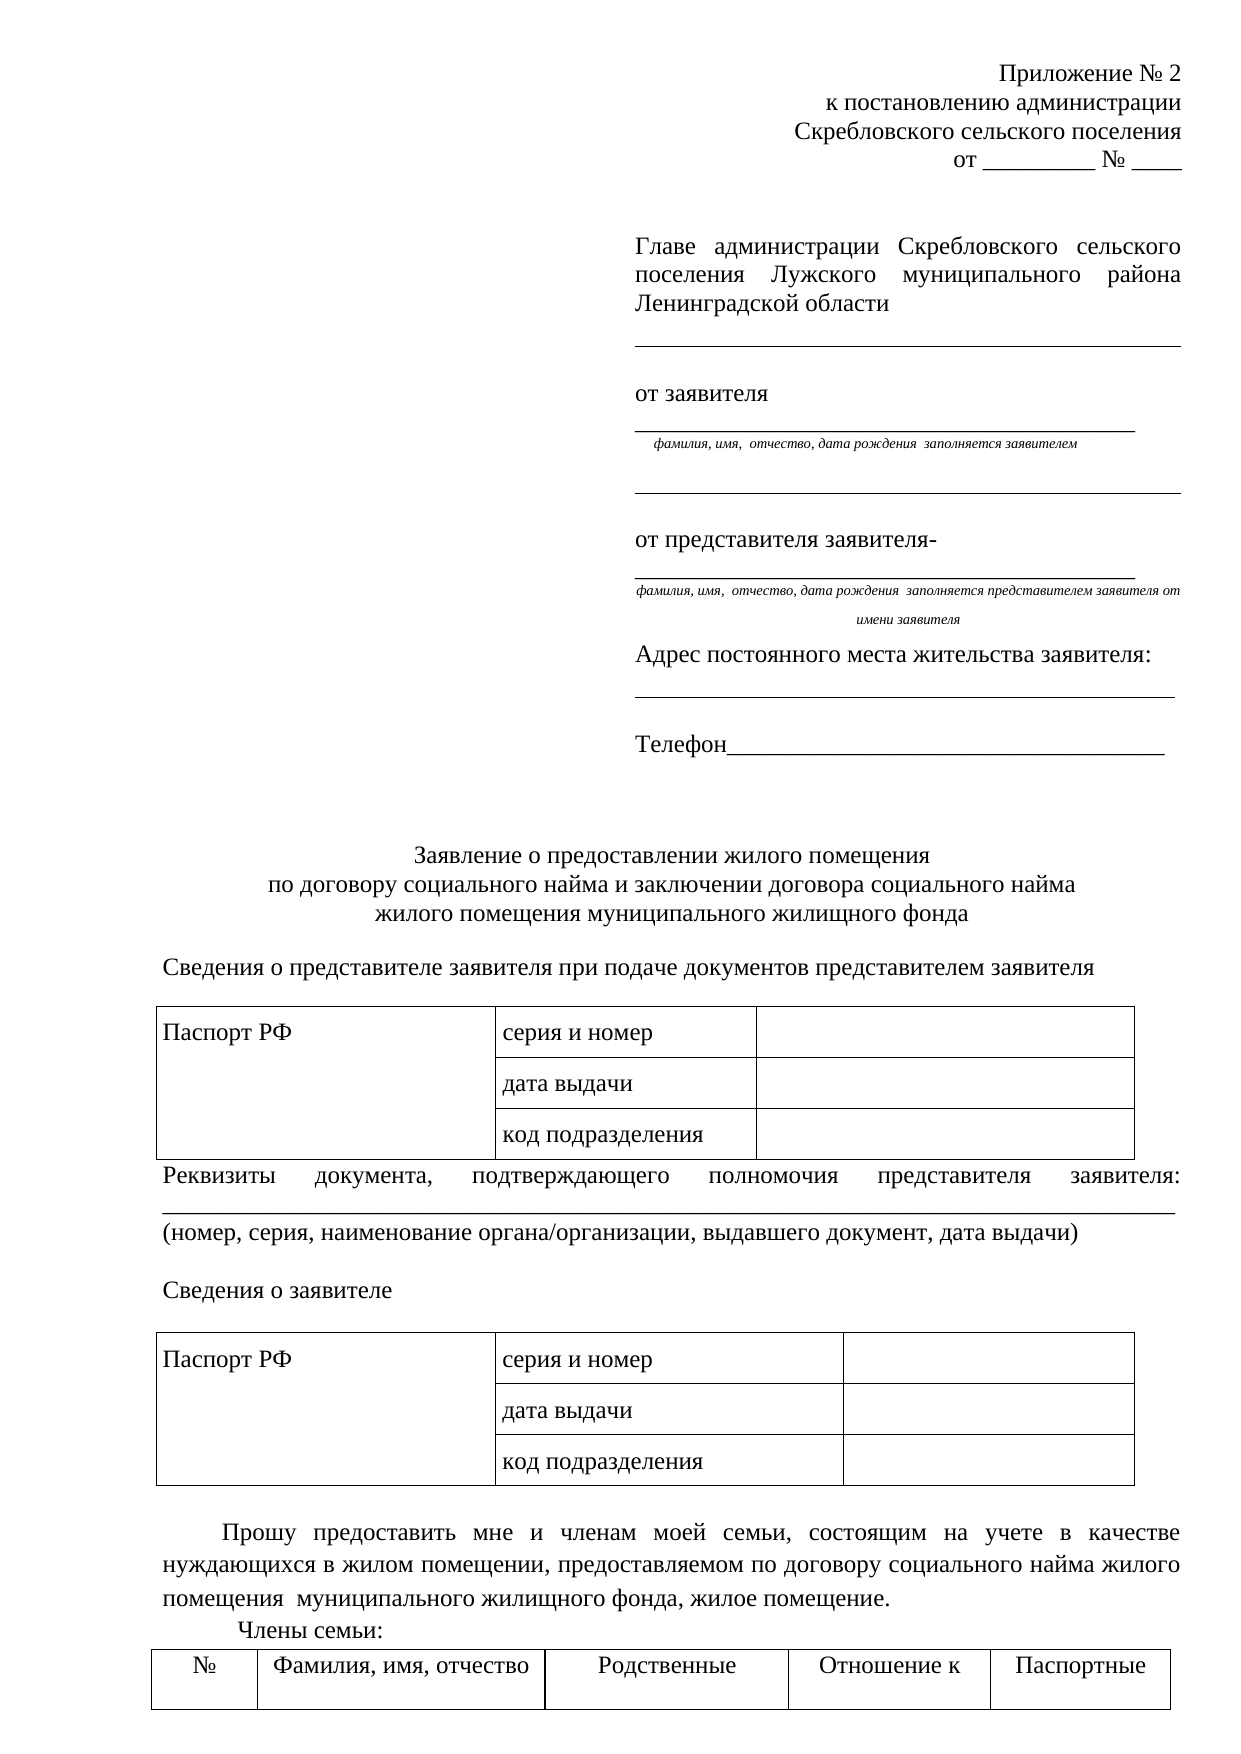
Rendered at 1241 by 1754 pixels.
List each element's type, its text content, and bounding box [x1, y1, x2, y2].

table_cell [757, 1109, 1134, 1159]
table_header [546, 1650, 788, 1708]
text жилого помещения муниципального жилищного фонда [162, 898, 1181, 927]
text по договору социального найма и заключении договора социального найма [162, 869, 1181, 898]
table_cell [757, 1058, 1134, 1108]
text Сведения о заявителе [162, 1275, 1181, 1303]
text Скребловского сельского поселения [576, 116, 1181, 144]
text от представителя заявителя________________________________________ [635, 524, 1181, 582]
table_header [789, 1650, 990, 1708]
text фамилия, имя, отчество, дата рождения заполняется заявителем [635, 435, 1181, 464]
table_header [844, 1333, 1134, 1383]
text Телефон___________________________________ [635, 729, 1181, 786]
text Реквизиты документа, подтверждающего полномочия представителя заявителя: _________________________________________________________________________________ [162, 1160, 1181, 1217]
text Главе администрации Скребловского сельского поселения Лужского муниципального района Ленинградской области [635, 231, 1181, 317]
text к постановлению администрации [576, 87, 1181, 116]
text Приложение № 2 [162, 58, 1181, 87]
text Сведения о представителе заявителя при подаче документов представителем заявителя [162, 952, 1181, 980]
table_header серия и номер [496, 1333, 843, 1383]
text от _________ № ____ [162, 144, 1181, 173]
text Адрес постоянного места жительства заявителя: [635, 639, 1181, 668]
text (номер, серия, наименование органа/организации, выдавшего документ, дата выдачи) [162, 1217, 1181, 1246]
table_cell код подразделения [496, 1109, 756, 1159]
table_header Паспорт РФ [157, 1007, 495, 1159]
table_cell дата выдачи [496, 1384, 843, 1434]
table_header [757, 1007, 1134, 1057]
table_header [258, 1650, 544, 1708]
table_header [991, 1650, 1170, 1708]
table_header № п/п [152, 1650, 257, 1708]
text от заявителя ________________________________________ [635, 378, 1181, 435]
text Прошу предоставить мне и членам моей семьи, состоящим на учете в качестве нуждающихся в жилом помещении, предоставляемом по договору социального найма жилого помещения муниципального жилищного фонда, жилое помещение. [162, 1517, 1181, 1611]
text Заявление о предоставлении жилого помещения [162, 840, 1181, 869]
table_cell дата выдачи [496, 1058, 756, 1108]
text Члены семьи: [162, 1616, 1181, 1644]
table_cell код подразделения [496, 1435, 843, 1485]
table_header серия и номер [496, 1007, 756, 1057]
table_cell [844, 1435, 1134, 1485]
text фамилия, имя, отчество, дата рождения заполняется представителем заявителя от имени заявителя [635, 582, 1181, 639]
table_header Паспорт РФ [157, 1333, 495, 1485]
table_cell [844, 1384, 1134, 1434]
